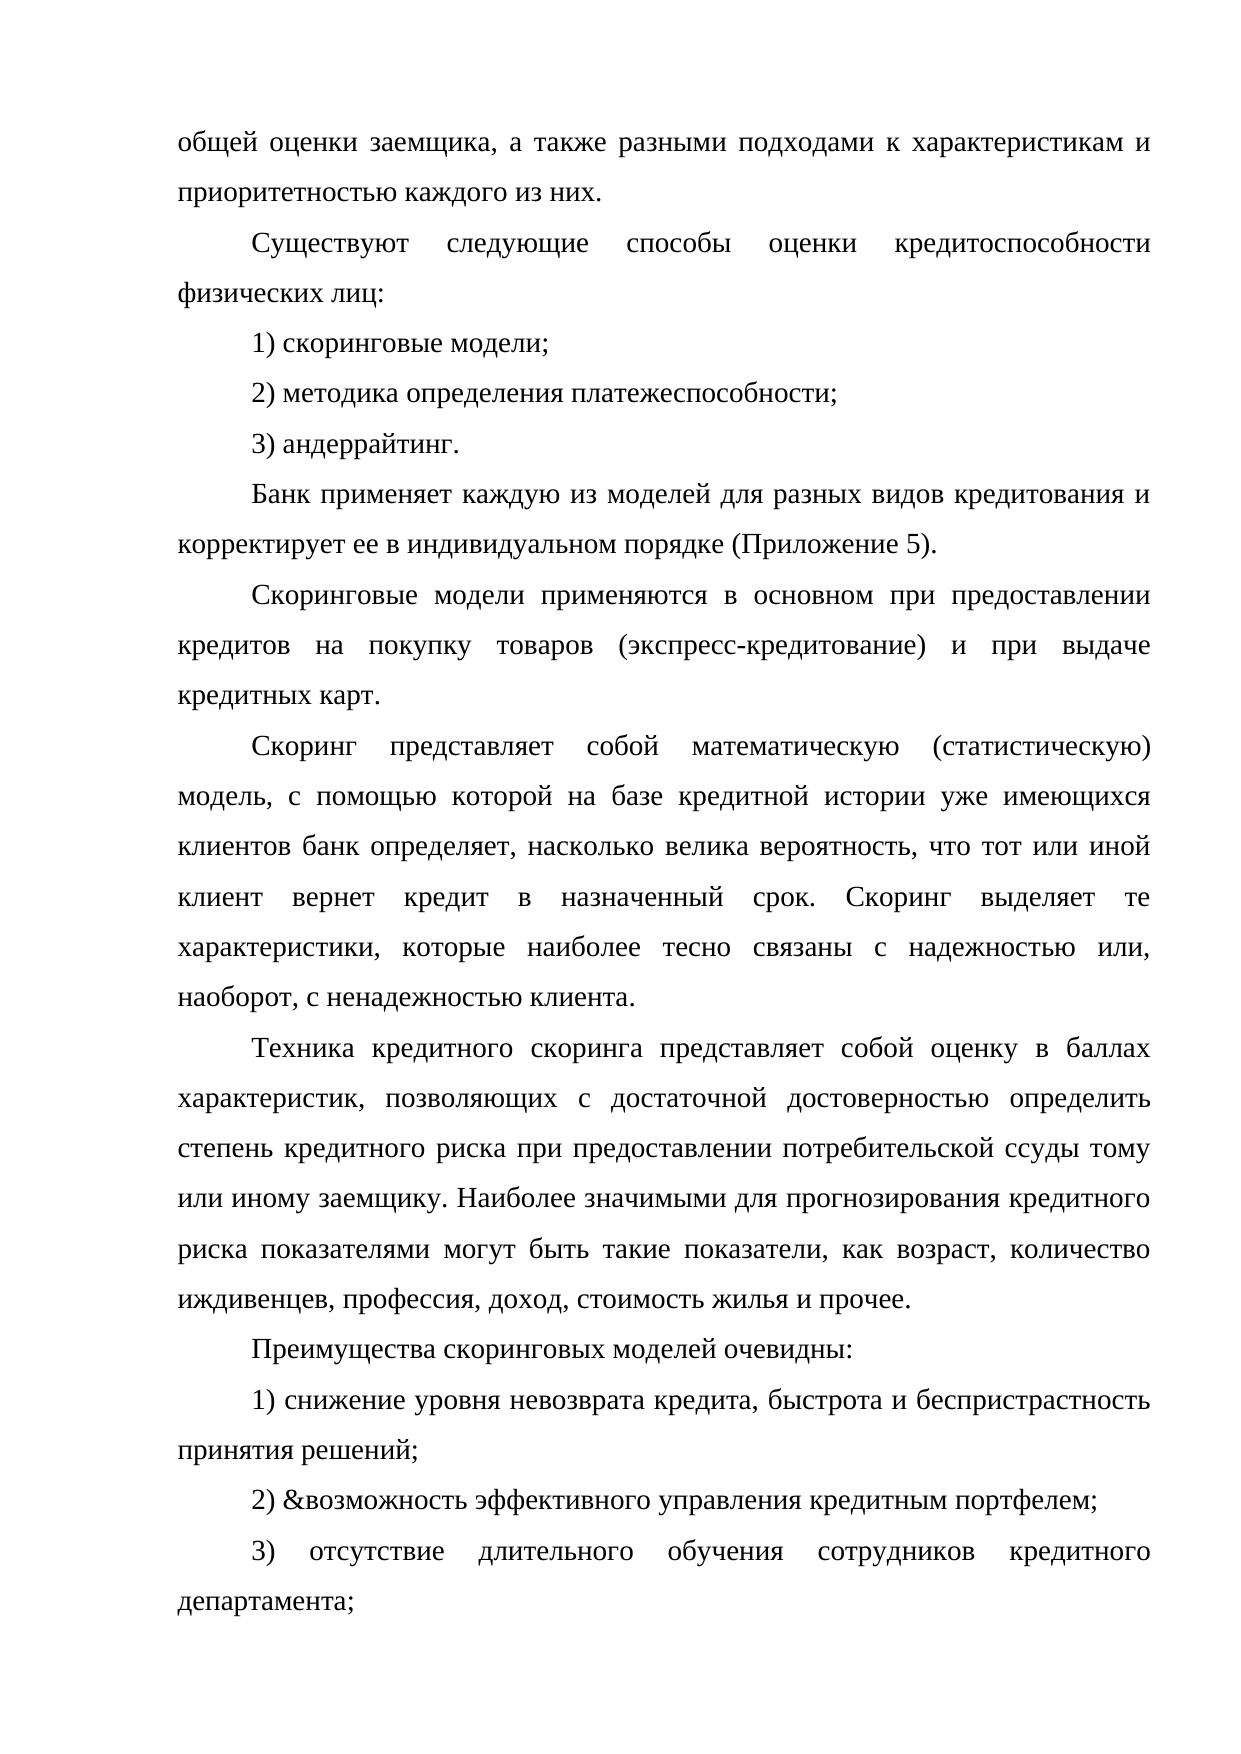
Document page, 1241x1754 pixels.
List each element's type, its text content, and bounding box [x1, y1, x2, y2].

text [177, 124, 1152, 208]
text Преимущества скоринговых моделей очевидны: [177, 1332, 1152, 1365]
text 1) скоринговые модели; [177, 325, 1152, 359]
text 2) методика определения платежеспособности; [177, 376, 1152, 409]
text 3) андеррайтинг. [177, 426, 1152, 459]
text Банк применяет каждую из моделей для разных видов кредитования и корректирует ее в индивидуальном порядке (Приложение 5). [177, 476, 1152, 560]
text 2) &возможность эффективного управления кредитным портфелем; [177, 1482, 1152, 1516]
text Скоринг представляет собой математическую (статистическую) модель, с помощью которой на базе кредитной истории уже имеющихся клиентов банк определяет, насколько велика вероятность, что тот или иной клиент вернет кредит в назначенный срок. Скоринг выделяет те характеристики, которые наиболее тесно связаны с надежностью или, наоборот, с ненадежностью клиента. [177, 728, 1152, 1013]
text 3) отсутствие длительного обучения сотрудников кредитного департамента; [177, 1533, 1152, 1617]
text Техника кредитного скоринга представляет собой оценку в баллах характеристик, позволяющих с достаточной достоверностью определить степень кредитного риска при предоставлении потребительской ссуды тому или иному заемщику. Наиболее значимыми для прогнозирования кредитного риска показателями могут быть такие показатели, как возраст, количество иждивенцев, профессия, доход, стоимость жилья и прочее. [177, 1030, 1152, 1315]
text Существуют следующие способы оценки кредитоспособности физических лиц: [177, 225, 1152, 308]
text 1) снижение уровня невозврата кредита, быстрота и беспристрастность принятия решений; [177, 1382, 1152, 1466]
text Скоринговые модели применяются в основном при предоставлении кредитов на покупку товаров (экспресс-кредитование) и при выдаче кредитных карт. [177, 577, 1152, 711]
